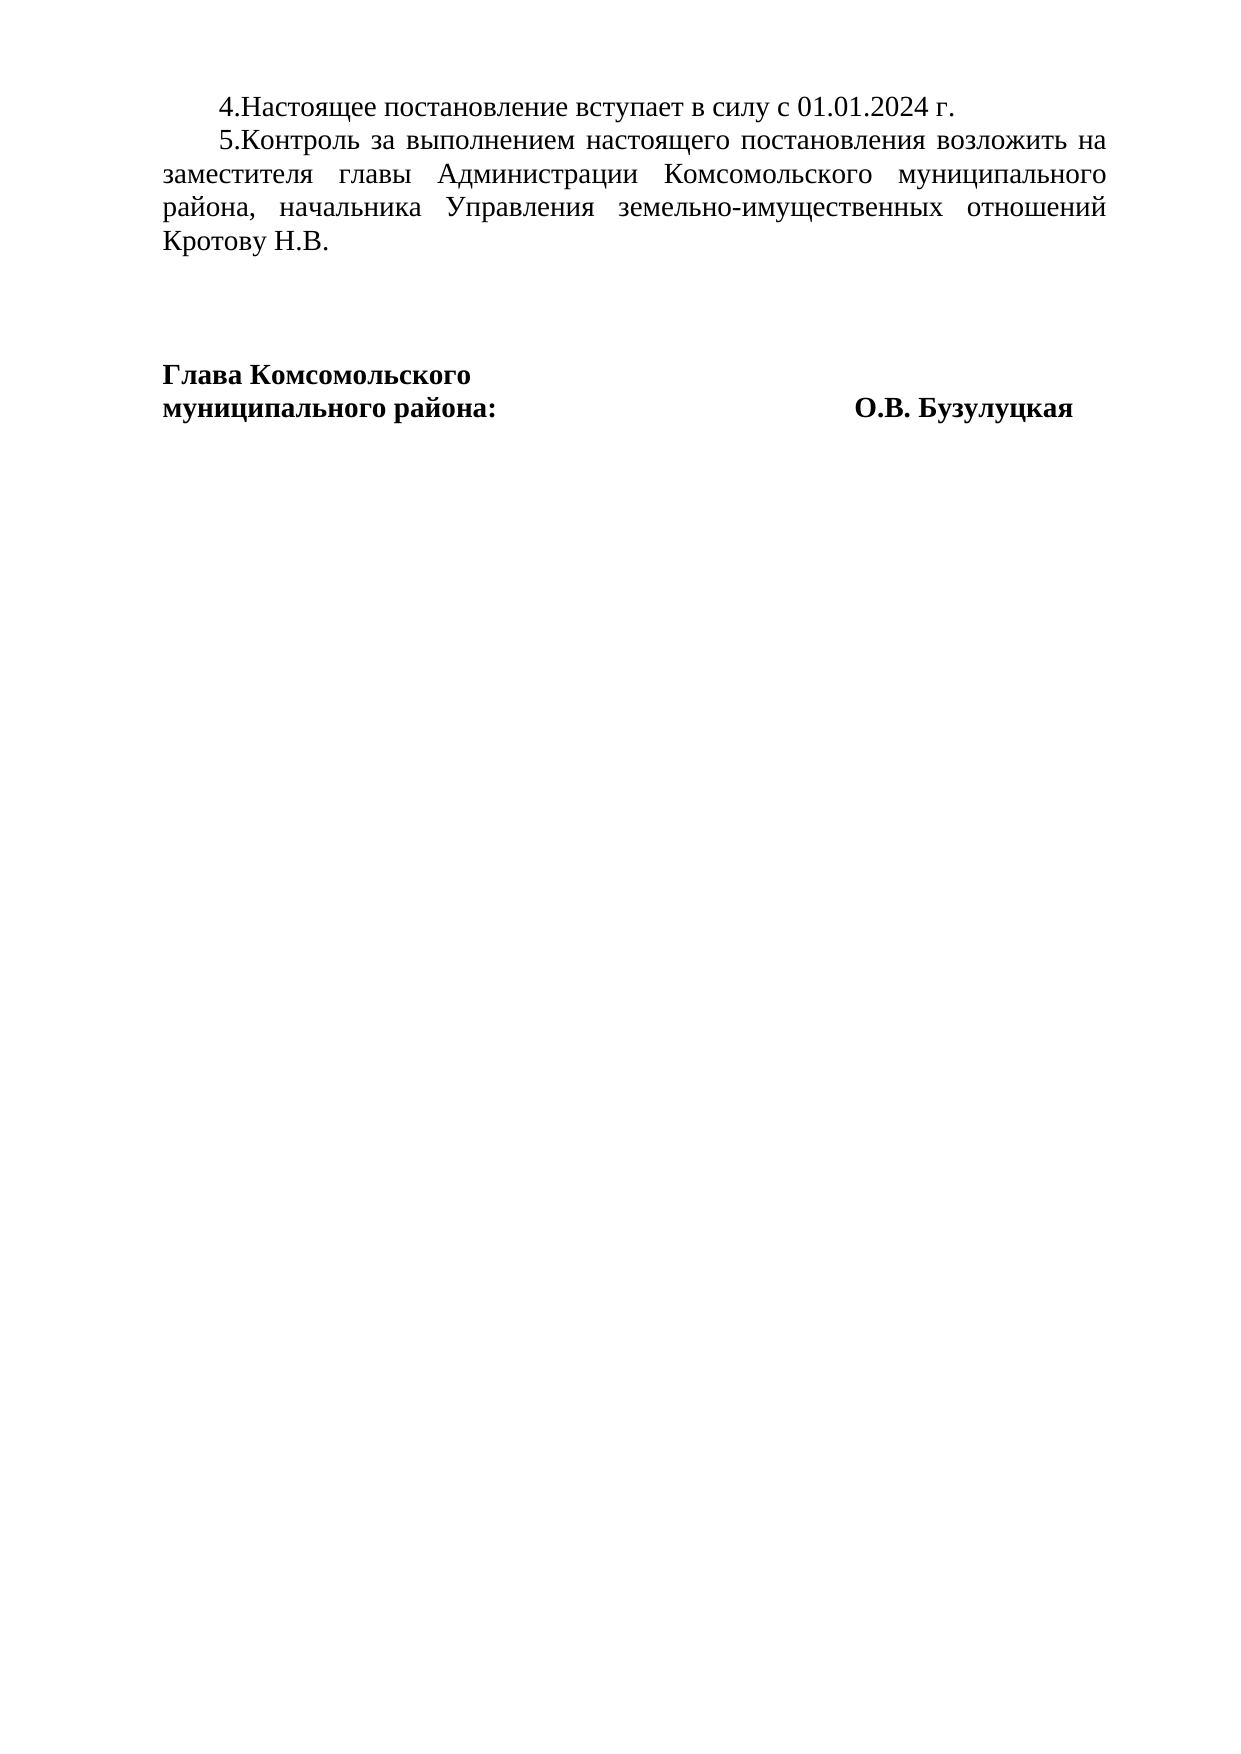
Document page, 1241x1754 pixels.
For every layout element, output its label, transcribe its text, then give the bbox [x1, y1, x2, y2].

text Глава Комсомольского [162, 357, 1107, 391]
text муниципального района: О.В. Бузулуцкая [162, 391, 1107, 424]
text 4.Настоящее постановление вступает в силу с 01.01.2024 г. [162, 89, 1107, 122]
text 5.Контроль за выполнением настоящего постановления возложить на заместителя главы Администрации Комсомольского муниципального района, начальника Управления земельно-имущественных отношений Кротову Н.В. [162, 122, 1107, 256]
